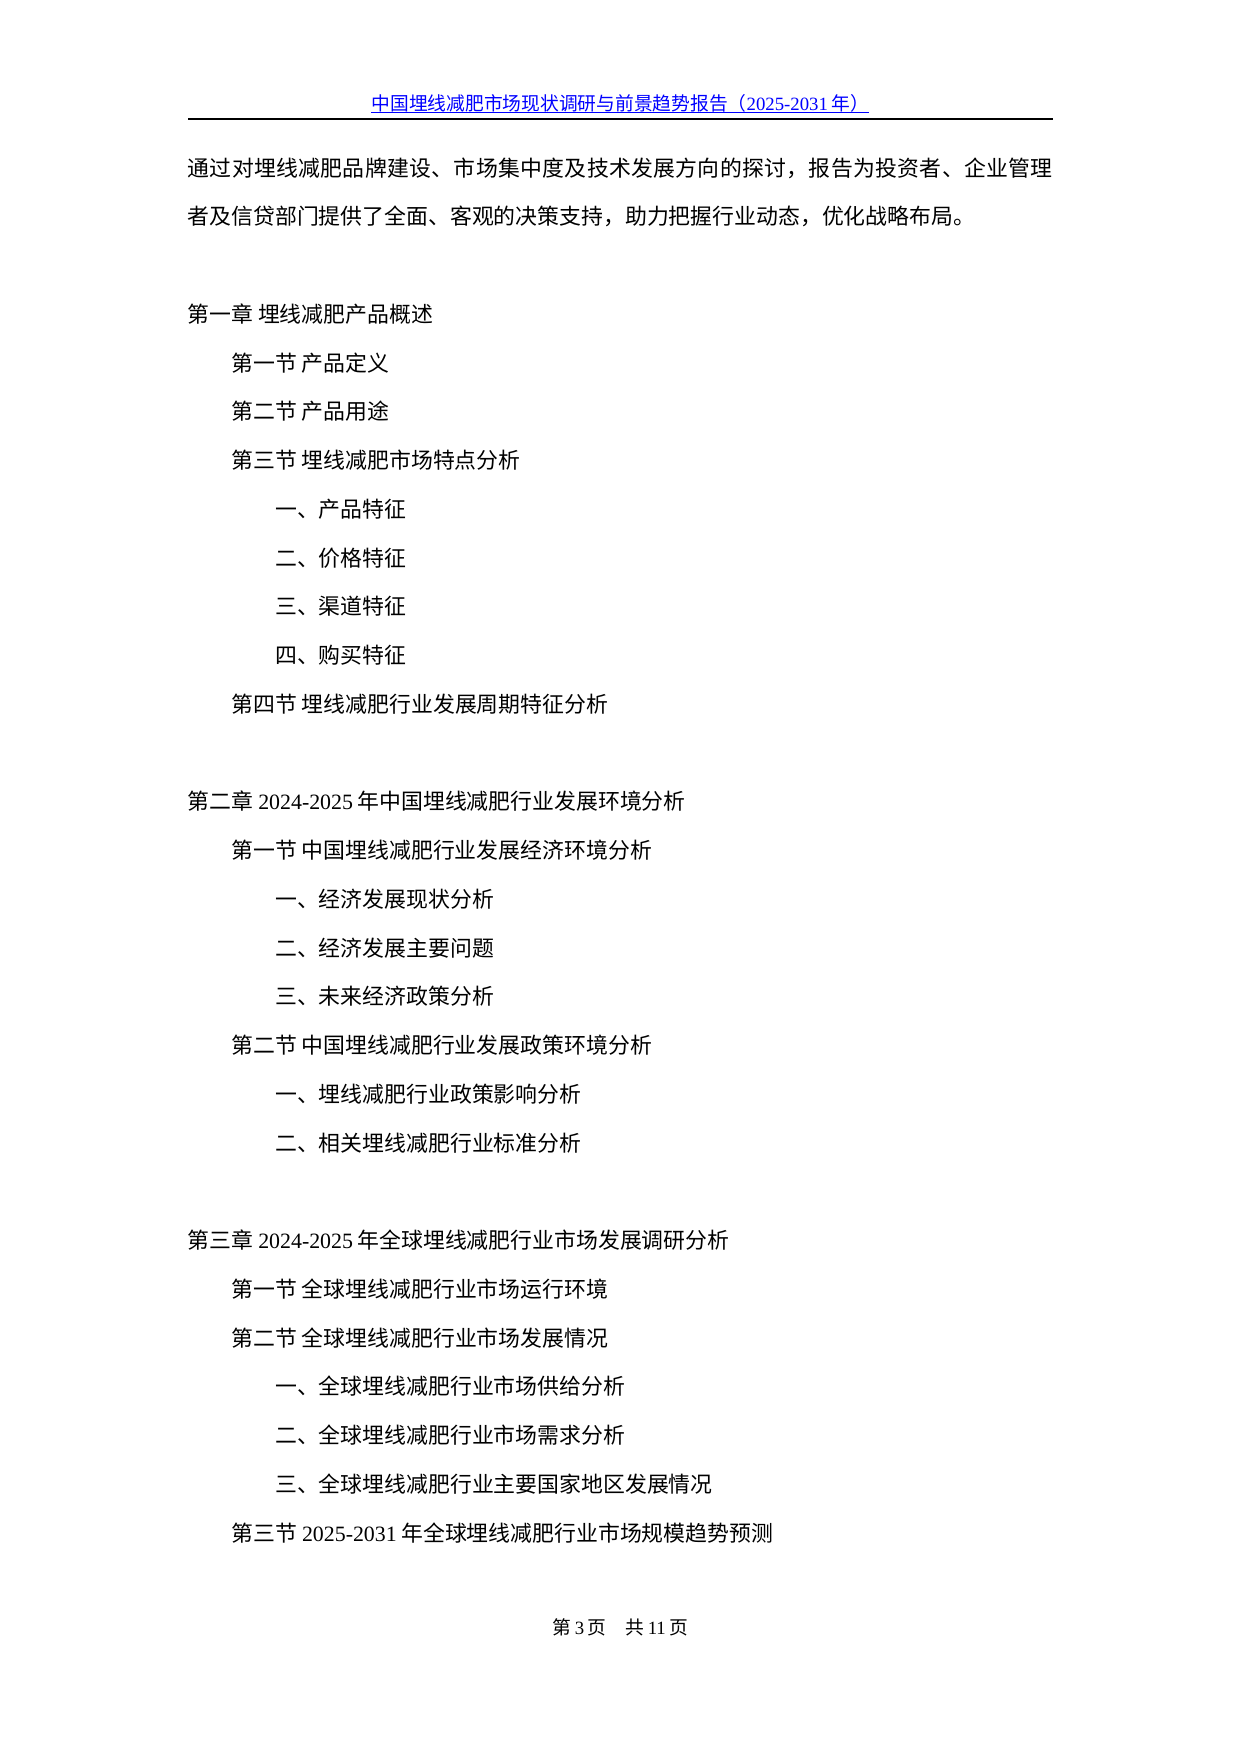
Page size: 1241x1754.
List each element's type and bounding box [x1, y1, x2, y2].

text [187, 150, 1053, 1548]
